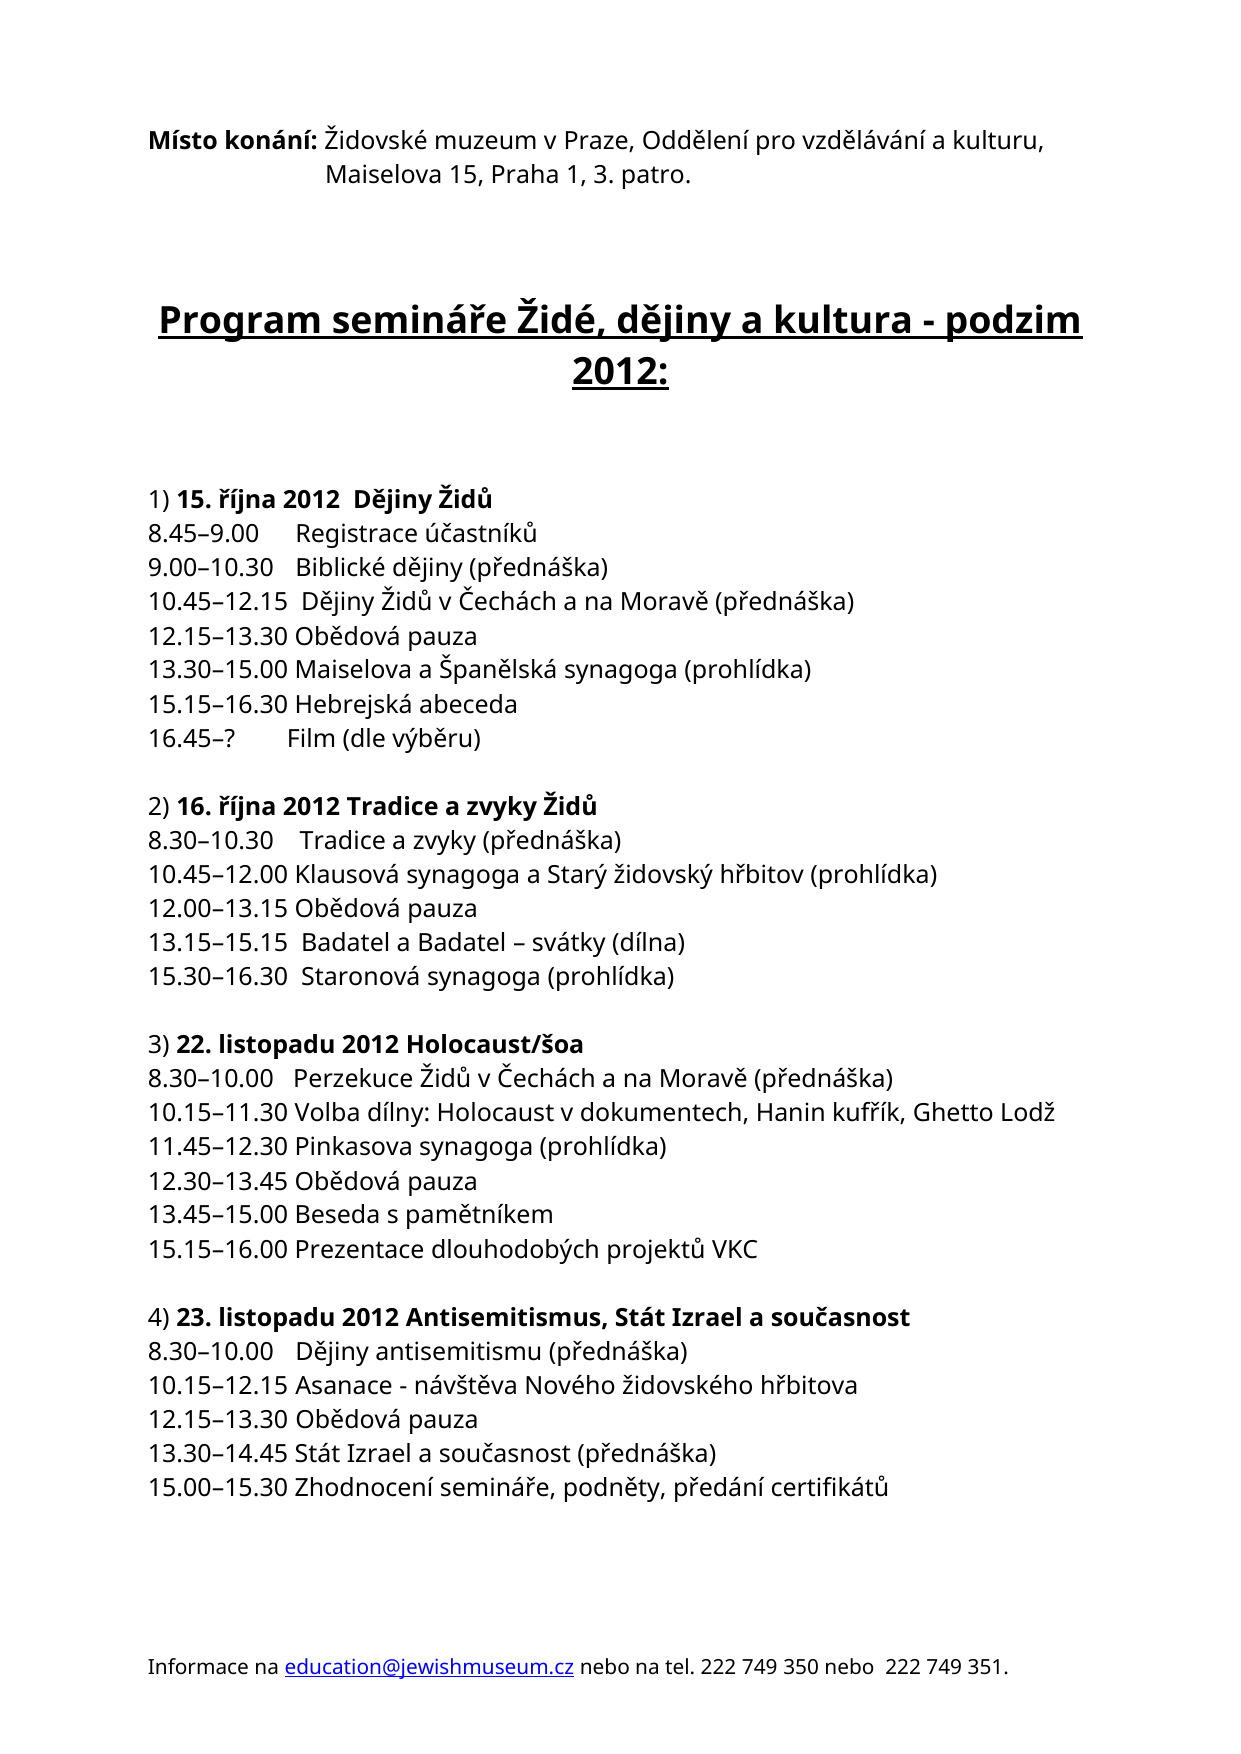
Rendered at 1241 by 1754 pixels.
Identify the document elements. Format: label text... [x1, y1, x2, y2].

text 10.15–12.15 Asanace - návštěva Nového židovského hřbitova [148, 1367, 1093, 1402]
text 9.00–10.30 Biblické dějiny (přednáška) [148, 550, 1093, 584]
text 10.45–12.00 Klausová synagoga a Starý židovský hřbitov (prohlídka) [148, 857, 1093, 891]
text 12.30–13.45 Obědová pauza [148, 1163, 1093, 1197]
text 1) 15. října 2012 Dějiny Židů [148, 482, 1093, 516]
text 8.30–10.30 Tradice a zvyky (přednáška) [148, 822, 1093, 857]
text 13.30–14.45 Stát Izrael a současnost (přednáška) [148, 1436, 1093, 1470]
text 2) 16. října 2012 Tradice a zvyky Židů [148, 788, 1093, 822]
text 15.00–15.30 Zhodnocení semináře, podněty, předání certifikátů [148, 1470, 1093, 1504]
text 13.45–15.00 Beseda s pamětníkem [148, 1197, 1093, 1231]
text Maiselova 15, Praha 1, 3. patro. [325, 157, 1093, 191]
text 10.45–12.15 Dějiny Židů v Čechách a na Moravě (přednáška) [148, 584, 1093, 618]
text 12.15–13.30 Obědová pauza [148, 618, 1093, 652]
text 16.45–? Film (dle výběru) [148, 720, 1093, 754]
text 10.15–11.30 Volba dílny: Holocaust v dokumentech, Hanin kufřík, Ghetto Lodž [148, 1095, 1093, 1129]
text 8.30–10.00 Dějiny antisemitismu (přednáška) [148, 1333, 1093, 1367]
text 12.15–13.30 Obědová pauza [148, 1402, 1093, 1436]
text 15.30–16.30 Staronová synagoga (prohlídka) [148, 959, 1093, 993]
text 12.00–13.15 Obědová pauza [148, 891, 1093, 925]
text 11.45–12.30 Pinkasova synagoga (prohlídka) [148, 1129, 1093, 1163]
text 13.30–15.00 Maiselova a Španělská synagoga (prohlídka) [148, 652, 1093, 686]
text 8.45–9.00 Registrace účastníků [148, 516, 1093, 550]
text Místo konání: Židovské muzeum v Praze, Oddělení pro vzdělávání a kulturu, [148, 123, 1093, 157]
text 8.30–10.00 Perzekuce Židů v Čechách a na Moravě (přednáška) [148, 1061, 1093, 1095]
text Program semináře Židé, dějiny a kultura - podzim 2012: [148, 293, 1093, 395]
text 3) 22. listopadu 2012 Holocaust/šoa [148, 1027, 1093, 1061]
text 13.15–15.15 Badatel a Badatel – svátky (dílna) [148, 925, 1093, 959]
text 15.15–16.00 Prezentace dlouhodobých projektů VKC [148, 1231, 1093, 1265]
text 4) 23. listopadu 2012 Antisemitismus, Stát Izrael a současnost [148, 1299, 1093, 1333]
text 15.15–16.30 Hebrejská abeceda [148, 686, 1093, 720]
